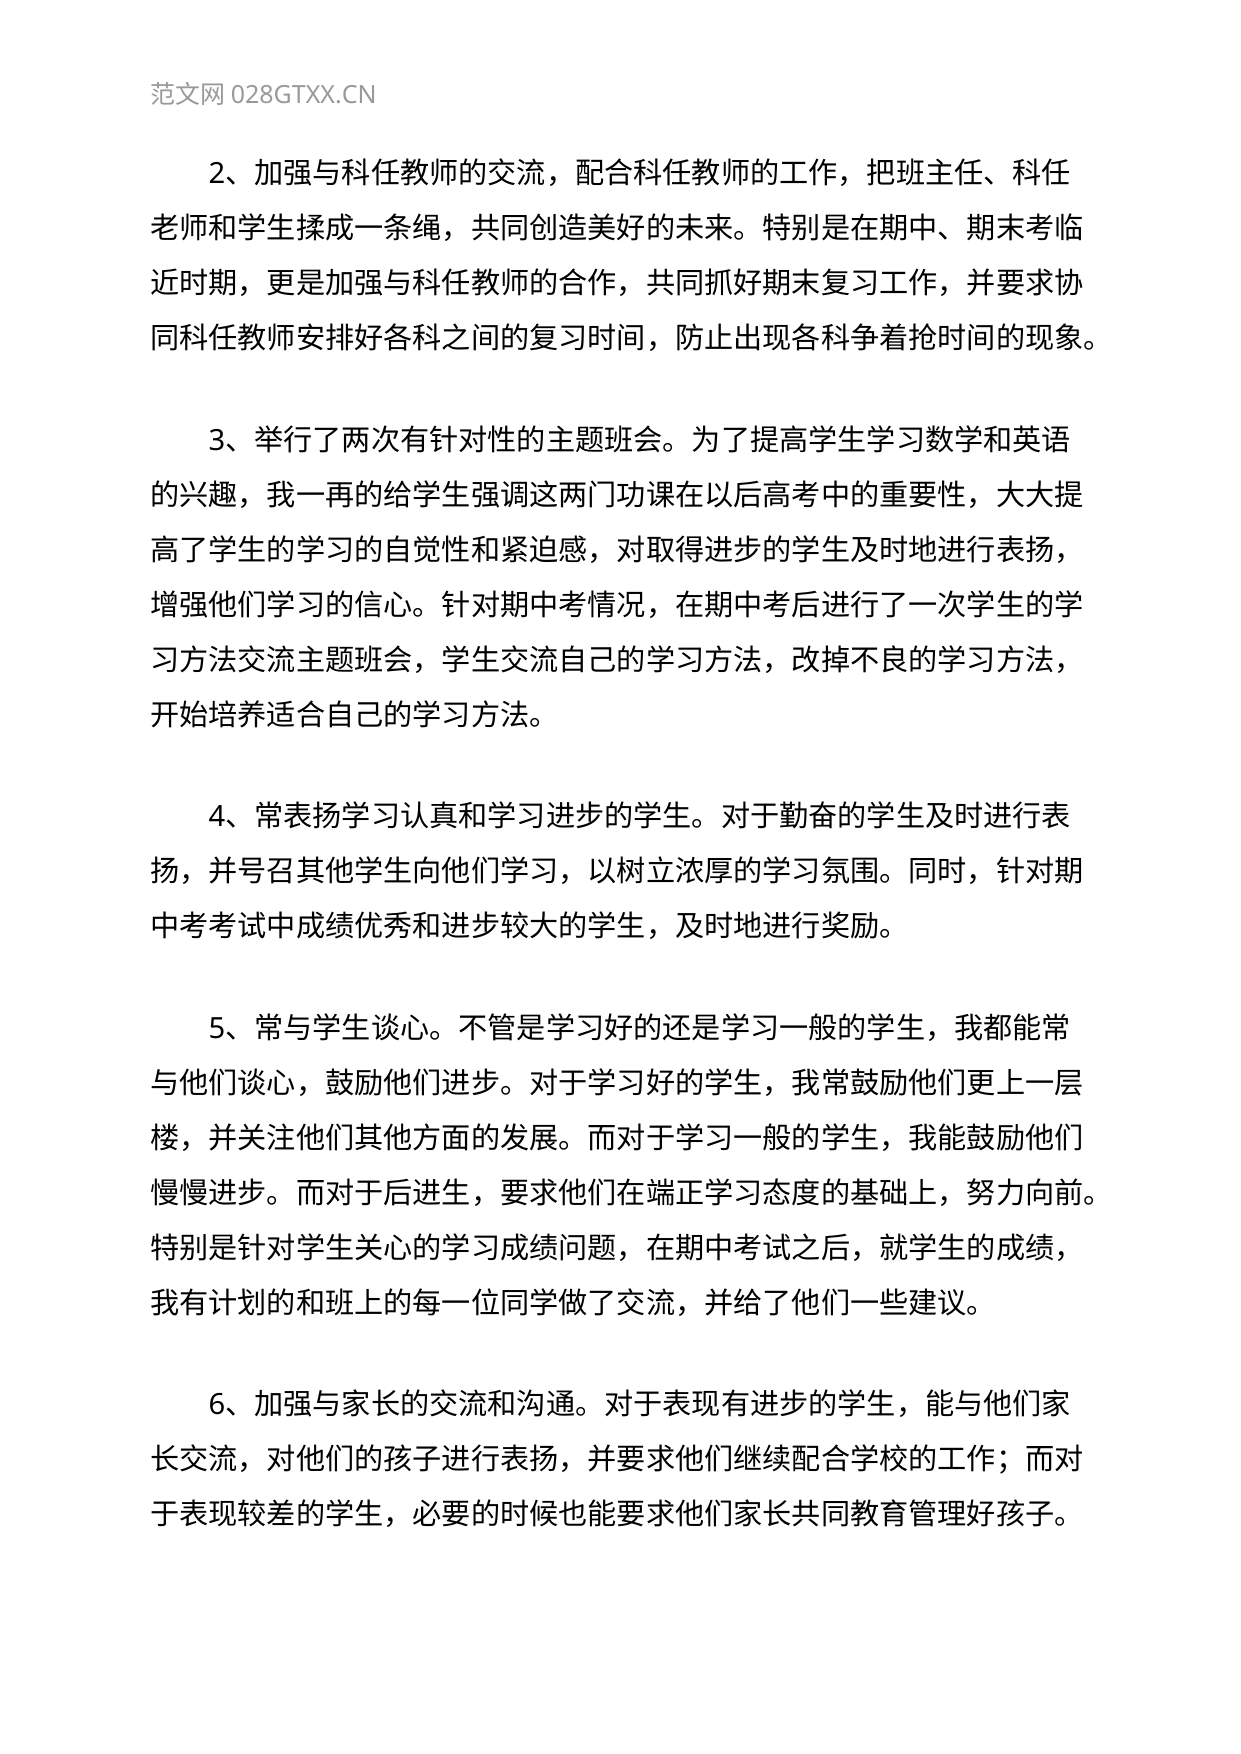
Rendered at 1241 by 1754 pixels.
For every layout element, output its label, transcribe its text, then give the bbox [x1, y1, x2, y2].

text 5、常与学生谈心。不管是学习好的还是学习一般的学生，我都能常与他们谈心，鼓励他们进步。对于学习好的学生，我常鼓励他们更上一层楼，并关注他们其他方面的发展。而对于学习一般的学生，我能鼓励他们慢慢进步。而对于后进生，要求他们在端正学习态度的基础上，努力向前。特别是针对学生关心的学习成绩问题，在期中考试之后，就学生的成绩，我有计划的和班上的每一位同学做了交流，并给了他们一些建议。 [150, 1004, 1090, 1321]
text 3、举行了两次有针对性的主题班会。为了提高学生学习数学和英语的兴趣，我一再的给学生强调这两门功课在以后高考中的重要性，大大提高了学生的学习的自觉性和紧迫感，对取得进步的学生及时地进行表扬，增强他们学习的信心。针对期中考情况，在期中考后进行了一次学生的学习方法交流主题班会，学生交流自己的学习方法，改掉不良的学习方法，开始培养适合自己的学习方法。 [150, 417, 1090, 733]
text 2、加强与科任教师的交流，配合科任教师的工作，把班主任、科任老师和学生揉成一条绳，共同创造美好的未来。特别是在期中、期末考临近时期，更是加强与科任教师的合作，共同抓好期末复习工作，并要求协同科任教师安排好各科之间的复习时间，防止出现各科争着抢时间的现象。 [150, 150, 1090, 357]
text 6、加强与家长的交流和沟通。对于表现有进步的学生，能与他们家长交流，对他们的孩子进行表扬，并要求他们继续配合学校的工作；而对于表现较差的学生，必要的时候也能要求他们家长共同教育管理好孩子。 [150, 1381, 1090, 1533]
text 4、常表扬学习认真和学习进步的学生。对于勤奋的学生及时进行表扬，并号召其他学生向他们学习，以树立浓厚的学习氛围。同时，针对期中考考试中成绩优秀和进步较大的学生，及时地进行奖励。 [150, 793, 1090, 945]
